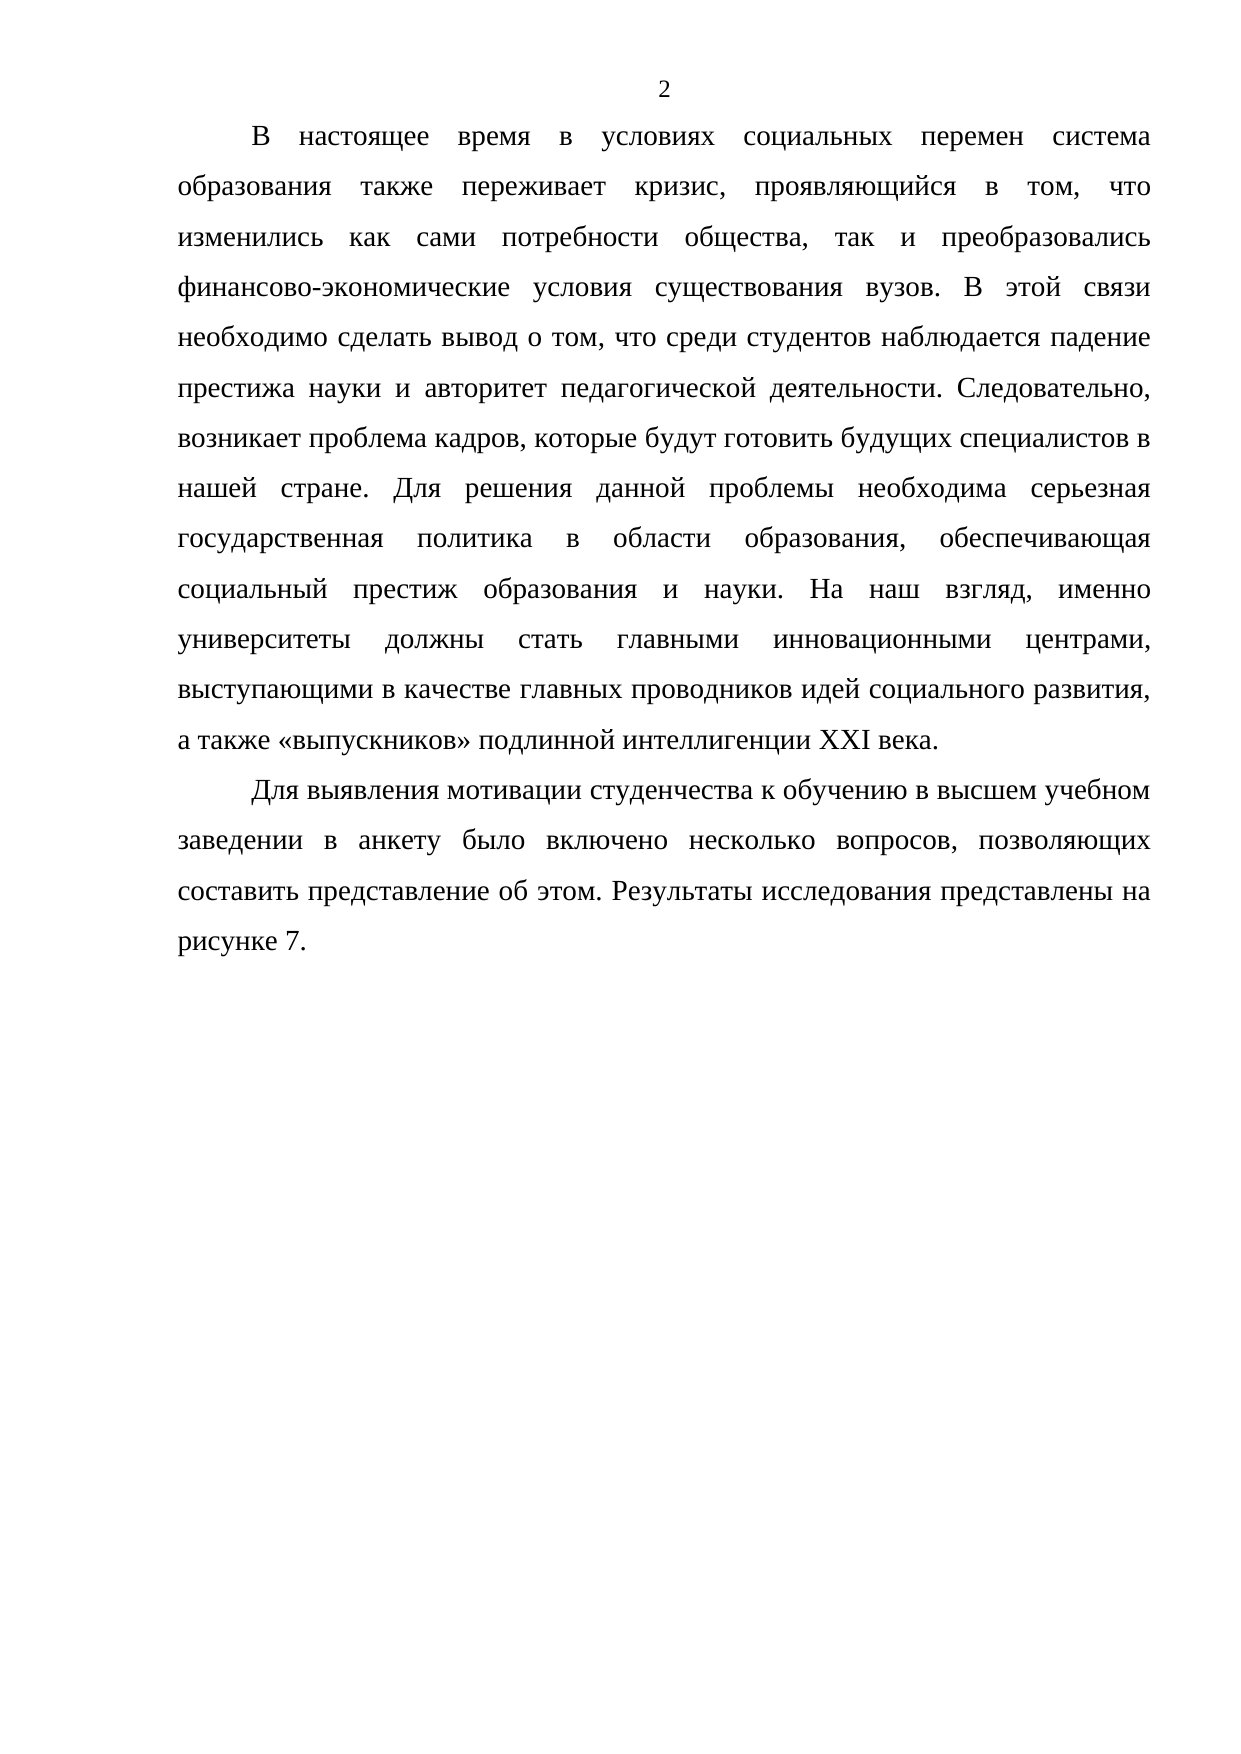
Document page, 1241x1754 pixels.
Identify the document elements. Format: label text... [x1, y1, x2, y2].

text В настоящее время в условиях социальных перемен система образования также переживает кризис, проявляющийся в том, что изменились как сами потребности общества, так и преобразовались финансово-экономические условия существования вузов. В этой связи необходимо сделать вывод о том, что среди студентов наблюдается падение престижа науки и авторитет педагогической деятельности. Следовательно, возникает проблема кадров, которые будут готовить будущих специалистов в нашей стране. Для решения данной проблемы необходима серьезная государственная политика в области образования, обеспечивающая социальный престиж образования и науки. На наш взгляд, именно университеты должны стать главными инновационными центрами, выступающими в качестве главных проводников идей социального развития, а также «выпускников» подлинной интеллигенции XXI века. [177, 118, 1152, 755]
text Для выявления мотивации студенчества к обучению в высшем учебном заведении в анкету было включено несколько вопросов, позволяющих составить представление об этом. Результаты исследования представлены на рисунке 7. [177, 772, 1152, 957]
